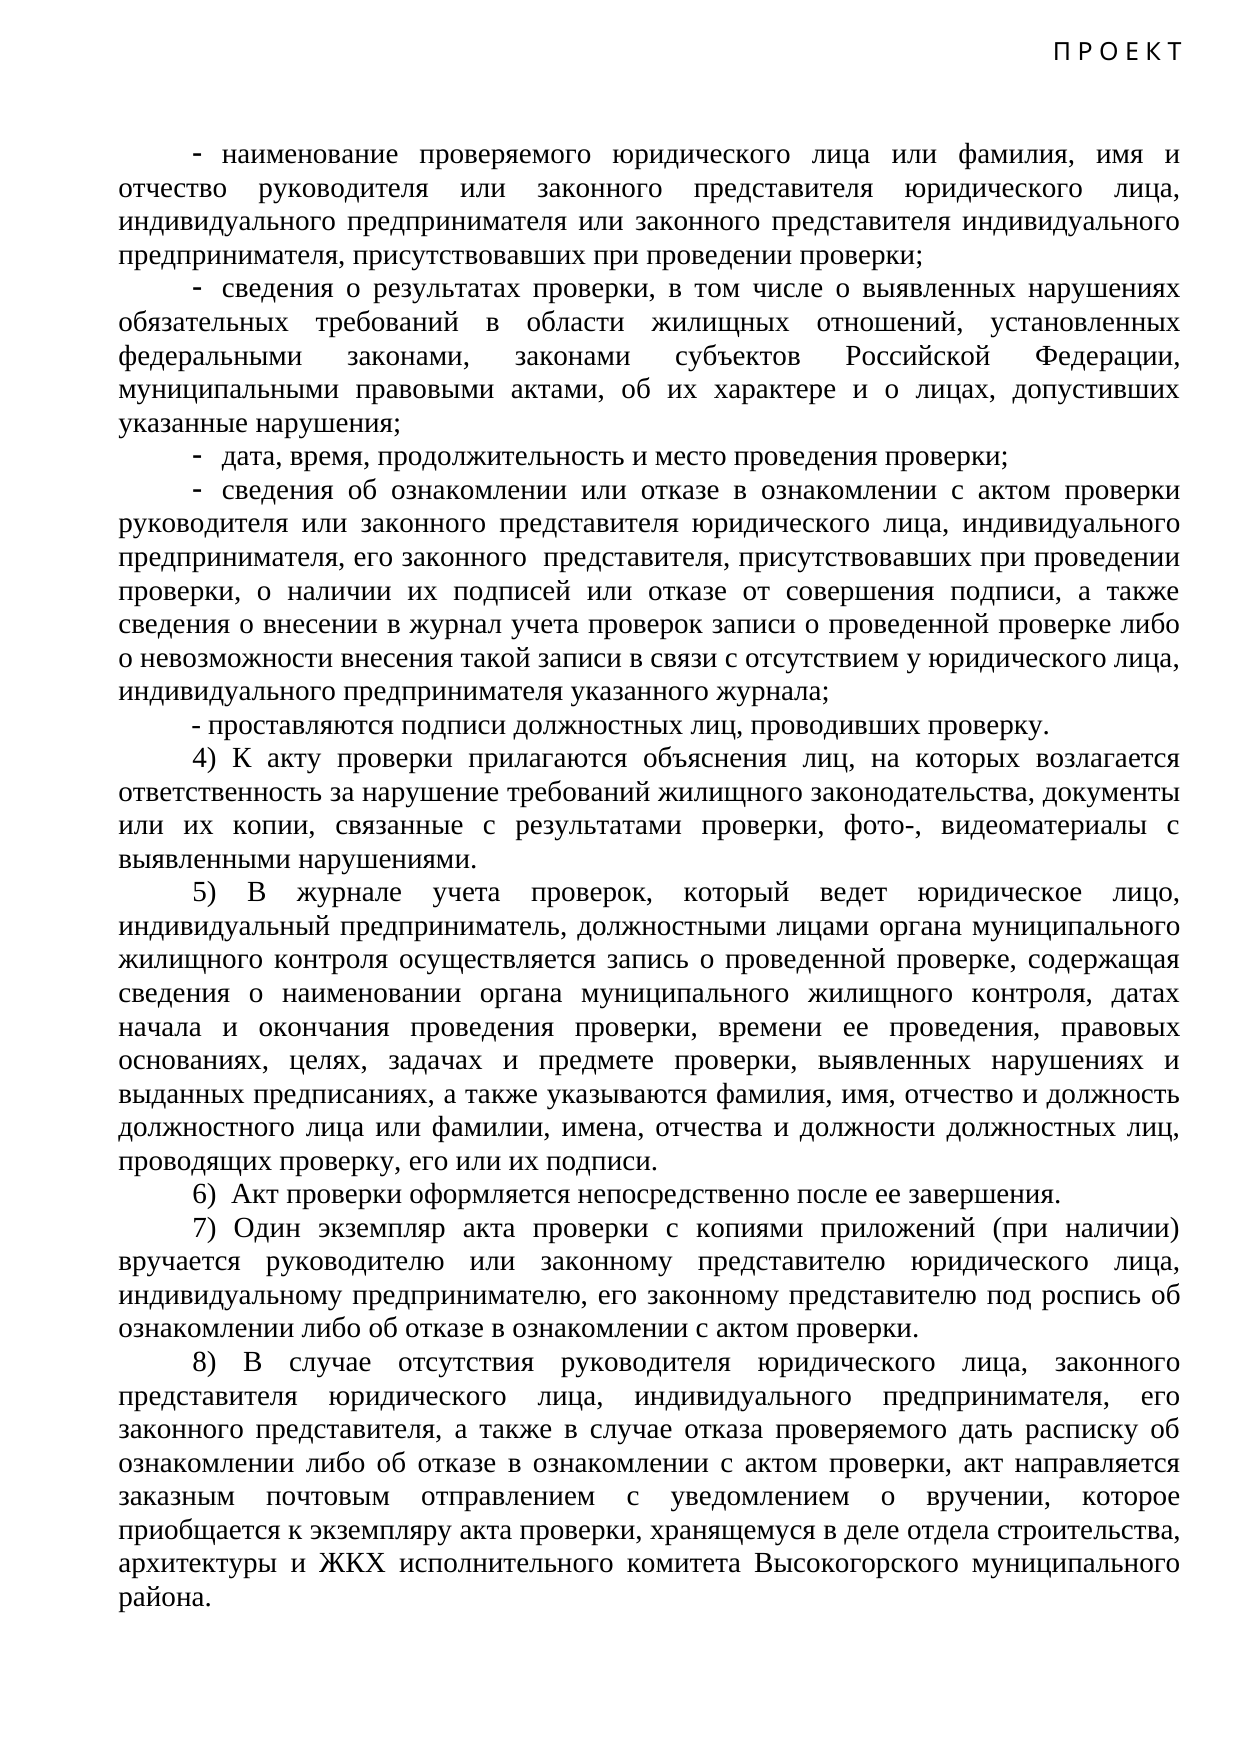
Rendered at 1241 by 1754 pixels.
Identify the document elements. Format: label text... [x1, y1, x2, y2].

text 5) В журнале учета проверок, который ведет юридическое лицо, индивидуальный предприниматель, должностными лицами органа муниципального жилищного контроля осуществляется запись о проведенной проверке, содержащая сведения о наименовании органа муниципального жилищного контроля, датах начала и окончания проведения проверки, времени ее проведения, правовых основаниях, целях, задачах и предмете проверки, выявленных нарушениях и выданных предписаниях, а также указываются фамилия, имя, отчество и должность должностного лица или фамилии, имена, отчества и должности должностных лиц, проводящих проверку, его или их подписи. [118, 874, 1181, 1176]
list сведения о результатах проверки, в том числе о выявленных нарушениях обязательных требований в области жилищных отношений, установленных федеральными законами, законами субъектов Российской Федерации, муниципальными правовыми актами, об их характере и о лицах, допустивших указанные нарушения; [118, 271, 1181, 438]
text 8) В случае отсутствия руководителя юридического лица, законного представителя юридического лица, индивидуального предпринимателя, его законного представителя, а также в случае отказа проверяемого дать расписку об ознакомлении либо об отказе в ознакомлении с актом проверки, акт направляется заказным почтовым отправлением с уведомлением о вручении, которое приобщается к экземпляру акта проверки, хранящемуся в деле отдела строительства, архитектуры и ЖКХ исполнительного комитета Высокогорского муниципального района. [118, 1344, 1181, 1612]
text 6) Акт проверки оформляется непосредственно после ее завершения. [118, 1176, 1181, 1210]
list сведения об ознакомлении или отказе в ознакомлении с актом проверки руководителя или законного представителя юридического лица, индивидуального предпринимателя, его законного представителя, присутствовавших при проведении проверки, о наличии их подписей или отказе от совершения подписи, а также сведения о внесении в журнал учета проверок записи о проведенной проверке либо о невозможности внесения такой записи в связи с отсутствием у юридического лица, индивидуального предпринимателя указанного журнала; [118, 472, 1181, 707]
text - проставляются подписи должностных лиц, проводивших проверку. [118, 707, 1181, 740]
text 7) Один экземпляр акта проверки с копиями приложений (при наличии) вручается руководителю или законному представителю юридического лица, индивидуальному предпринимателю, его законному представителю под роспись об ознакомлении либо об отказе в ознакомлении с актом проверки. [118, 1210, 1181, 1344]
list дата, время, продолжительность и место проведения проверки; [118, 438, 1181, 472]
text 4) К акту проверки прилагаются объяснения лиц, на которых возлагается ответственность за нарушение требований жилищного законодательства, документы или их копии, связанные с результатами проверки, фото-, видеоматериалы с выявленными нарушениями. [118, 740, 1181, 874]
list наименование проверяемого юридического лица или фамилия, имя и отчество руководителя или законного представителя юридического лица, индивидуального предпринимателя или законного представителя индивидуального предпринимателя, присутствовавших при проведении проверки; [118, 136, 1181, 271]
